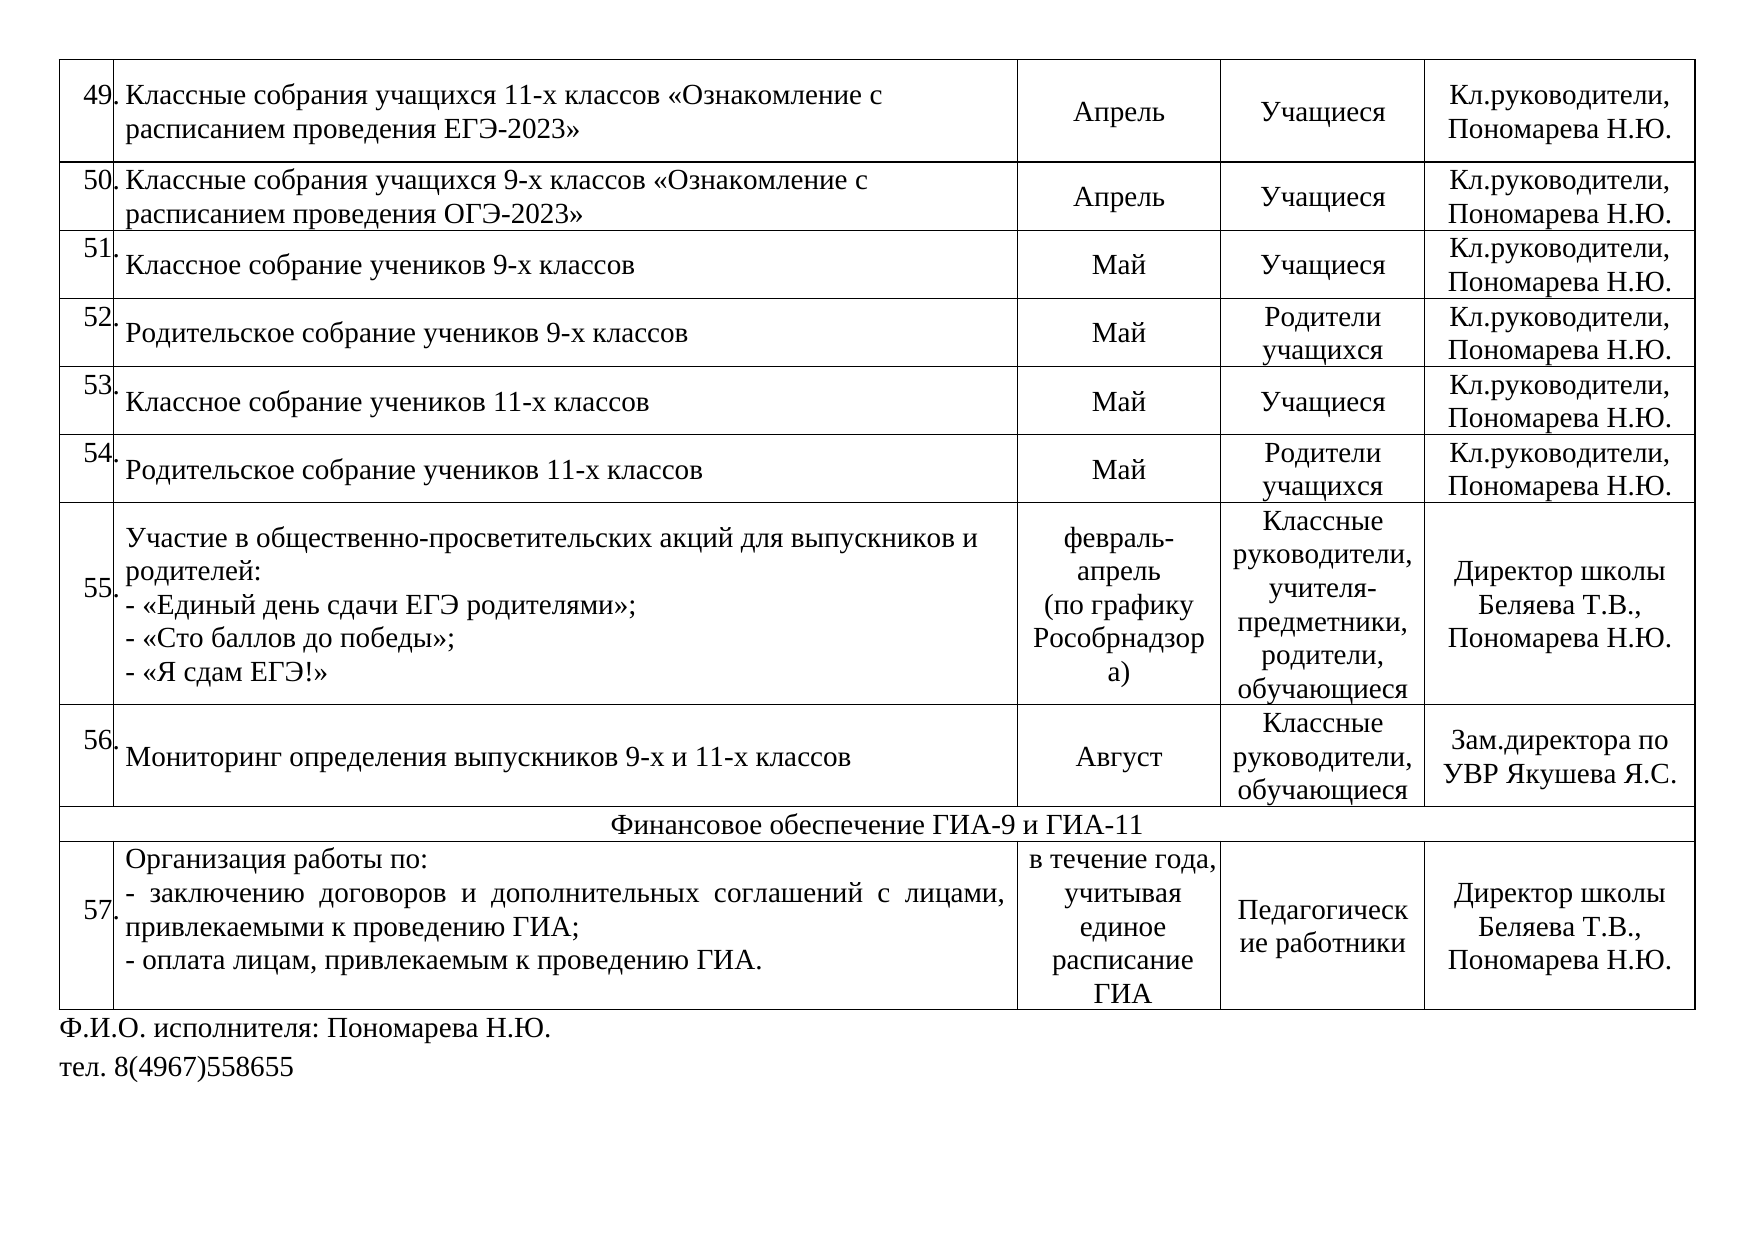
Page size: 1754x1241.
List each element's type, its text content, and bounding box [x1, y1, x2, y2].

table_cell Классные руководители, обучающиеся [1221, 705, 1424, 806]
table_cell Классное собрание учеников 11-х классов [114, 367, 1017, 434]
table_cell Кл.руководители, Пономарева Н.Ю. [1425, 299, 1694, 366]
text тел. 8(4967)558655 [59, 1049, 1695, 1082]
table_cell [60, 60, 113, 161]
table_cell Родители учащихся [1221, 435, 1424, 502]
table_cell Апрель [1018, 60, 1220, 161]
table_cell Кл.руководители, Пономарева Н.Ю. [1425, 367, 1694, 434]
table_cell [60, 299, 113, 366]
table_cell Май [1018, 231, 1220, 298]
text Ф.И.О. исполнителя: Пономарева Н.Ю. [59, 1010, 1695, 1044]
table_cell Учащиеся [1221, 231, 1424, 298]
table_cell Кл.руководители, Пономарева Н.Ю. [1425, 163, 1694, 229]
table_cell Классные собрания учащихся 9-х классов «Ознакомление с расписанием проведения ОГЭ-2023» [114, 163, 1017, 229]
table_cell [60, 367, 113, 434]
table_cell Родители учащихся [1221, 299, 1424, 366]
table_cell Родительское собрание учеников 9-х классов [114, 299, 1017, 366]
table_cell Май [1018, 435, 1220, 502]
table_cell [60, 163, 113, 229]
table_cell Классные собрания учащихся 11-х классов «Ознакомление с расписанием проведения ЕГЭ-2023» [114, 60, 1017, 161]
table_cell Организация работы по: - заключению договоров и дополнительных соглашений с лицами, привлекаемыми к проведению ГИА; - оплата лицам, привлекаемым к проведению ГИА. [114, 842, 1017, 1009]
table_cell [60, 435, 113, 502]
table_cell февраль-апрель (по графику Рособрнадзора) [1018, 503, 1220, 704]
table_cell Август [1018, 705, 1220, 806]
table_cell Учащиеся [1221, 367, 1424, 434]
table_cell Директор школы Беляева Т.В., Пономарева Н.Ю. [1425, 842, 1694, 1009]
table_cell Директор школы Беляева Т.В., Пономарева Н.Ю. [1425, 503, 1694, 704]
table_cell в течение года, учитывая единое расписание ГИА [1018, 842, 1220, 1009]
table_cell [60, 842, 113, 1009]
table_cell [60, 231, 113, 298]
table_cell Кл.руководители, Пономарева Н.Ю. [1425, 60, 1694, 161]
table_cell [60, 503, 113, 704]
table_cell Классное собрание учеников 9-х классов [114, 231, 1017, 298]
table_cell Педагогические работники [1221, 842, 1424, 1009]
table_cell Зам.директора по УВР Якушева Я.С. [1425, 705, 1694, 806]
table_cell Май [1018, 299, 1220, 366]
table_cell Родительское собрание учеников 11-х классов [114, 435, 1017, 502]
table_cell Мониторинг определения выпускников 9-х и 11-х классов [114, 705, 1017, 806]
table_cell [60, 705, 113, 806]
table_cell Учащиеся [1221, 60, 1424, 161]
table_cell Май [1018, 367, 1220, 434]
table_cell Кл.руководители, Пономарева Н.Ю. [1425, 435, 1694, 502]
table_cell Апрель [1018, 163, 1220, 229]
table_cell Кл.руководители, Пономарева Н.Ю. [1425, 231, 1694, 298]
table_cell Учащиеся [1221, 163, 1424, 229]
table_cell Классные руководители, учителя-предметники, родители, обучающиеся [1221, 503, 1424, 704]
table_cell Участие в общественно-просветительских акций для выпускников и родителей: - «Единый день сдачи ЕГЭ родителями»; - «Сто баллов до победы»; - «Я сдам ЕГЭ!» [114, 503, 1017, 704]
table_cell Финансовое обеспечение ГИА-9 и ГИА-11 [60, 807, 1694, 841]
